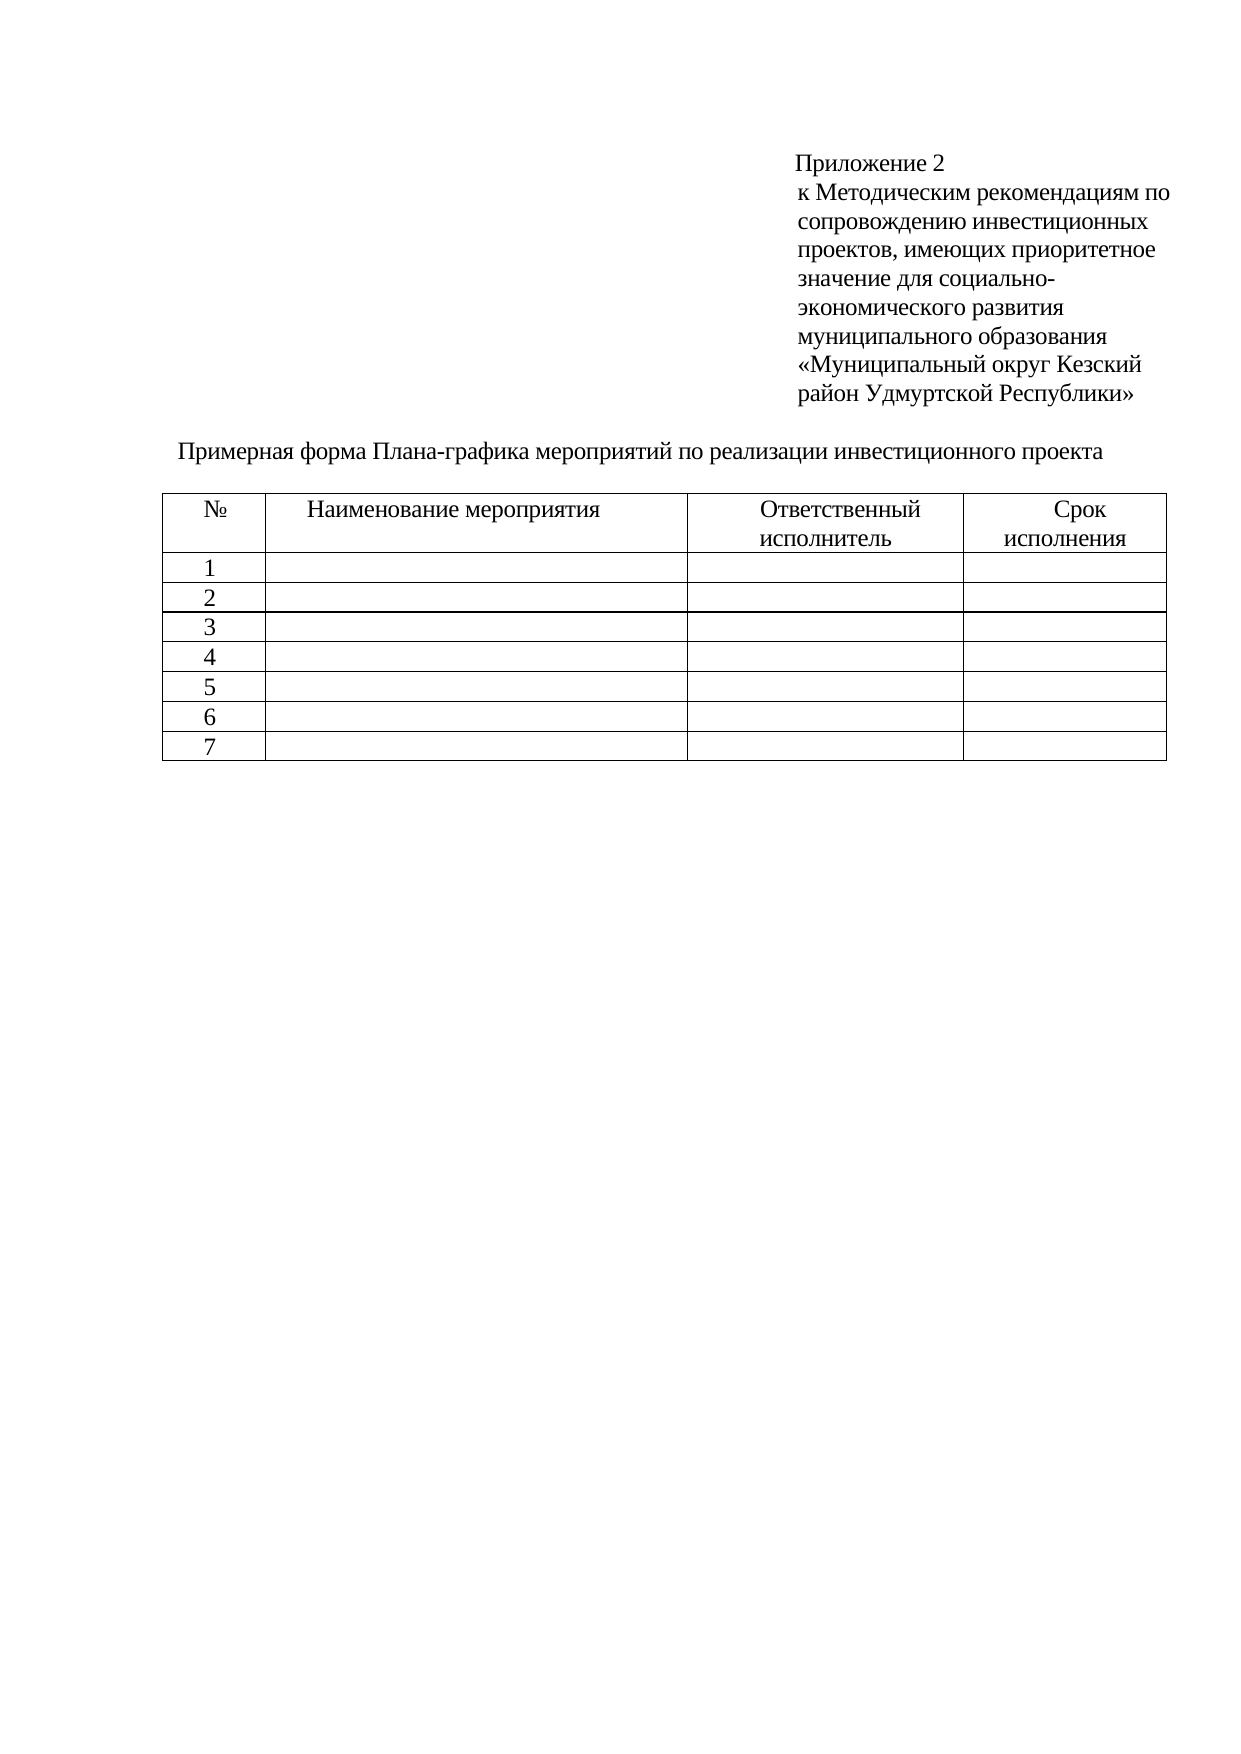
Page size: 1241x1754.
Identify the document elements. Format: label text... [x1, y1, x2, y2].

table_cell 5 [163, 672, 265, 701]
table_cell [266, 732, 687, 760]
table_cell [688, 702, 963, 731]
table_cell [964, 672, 1166, 701]
table_cell [688, 642, 963, 671]
table_cell [964, 613, 1166, 641]
text значение для социально-экономического развития муниципального образования «Муниципальный округ Кезский район Удмуртской Республики» [797, 263, 1192, 407]
table_cell [688, 613, 963, 641]
text к Методическим рекомендациям по сопровождению инвестиционных проектов, имеющих приоритетное [797, 177, 1192, 263]
table_cell 4 [163, 642, 265, 671]
table_header Ответственный исполнитель [688, 494, 963, 552]
table_cell [688, 553, 963, 582]
table_cell [266, 642, 687, 671]
table_cell [964, 553, 1166, 582]
table_cell [964, 642, 1166, 671]
table_cell [266, 583, 687, 611]
table_cell [688, 583, 963, 611]
table_header № [163, 494, 265, 552]
text Примерная форма Плана-графика мероприятий по реализации инвестиционного проекта [148, 436, 1192, 464]
table_cell [266, 672, 687, 701]
table_cell 2 [163, 583, 265, 611]
table_header Наименование мероприятия [266, 494, 687, 552]
table_cell 3 [163, 613, 265, 641]
table_header Срок исполнения [964, 494, 1166, 552]
table_cell 7 [163, 732, 265, 760]
table_cell [688, 672, 963, 701]
text Приложение 2 [148, 148, 1192, 177]
table_cell 1 [163, 553, 265, 582]
table_cell [266, 702, 687, 731]
table_cell [964, 732, 1166, 760]
table_cell 6 [163, 702, 265, 731]
table_cell [964, 702, 1166, 731]
table_cell [964, 583, 1166, 611]
table_cell [266, 613, 687, 641]
table_cell [266, 553, 687, 582]
table_cell [688, 732, 963, 760]
